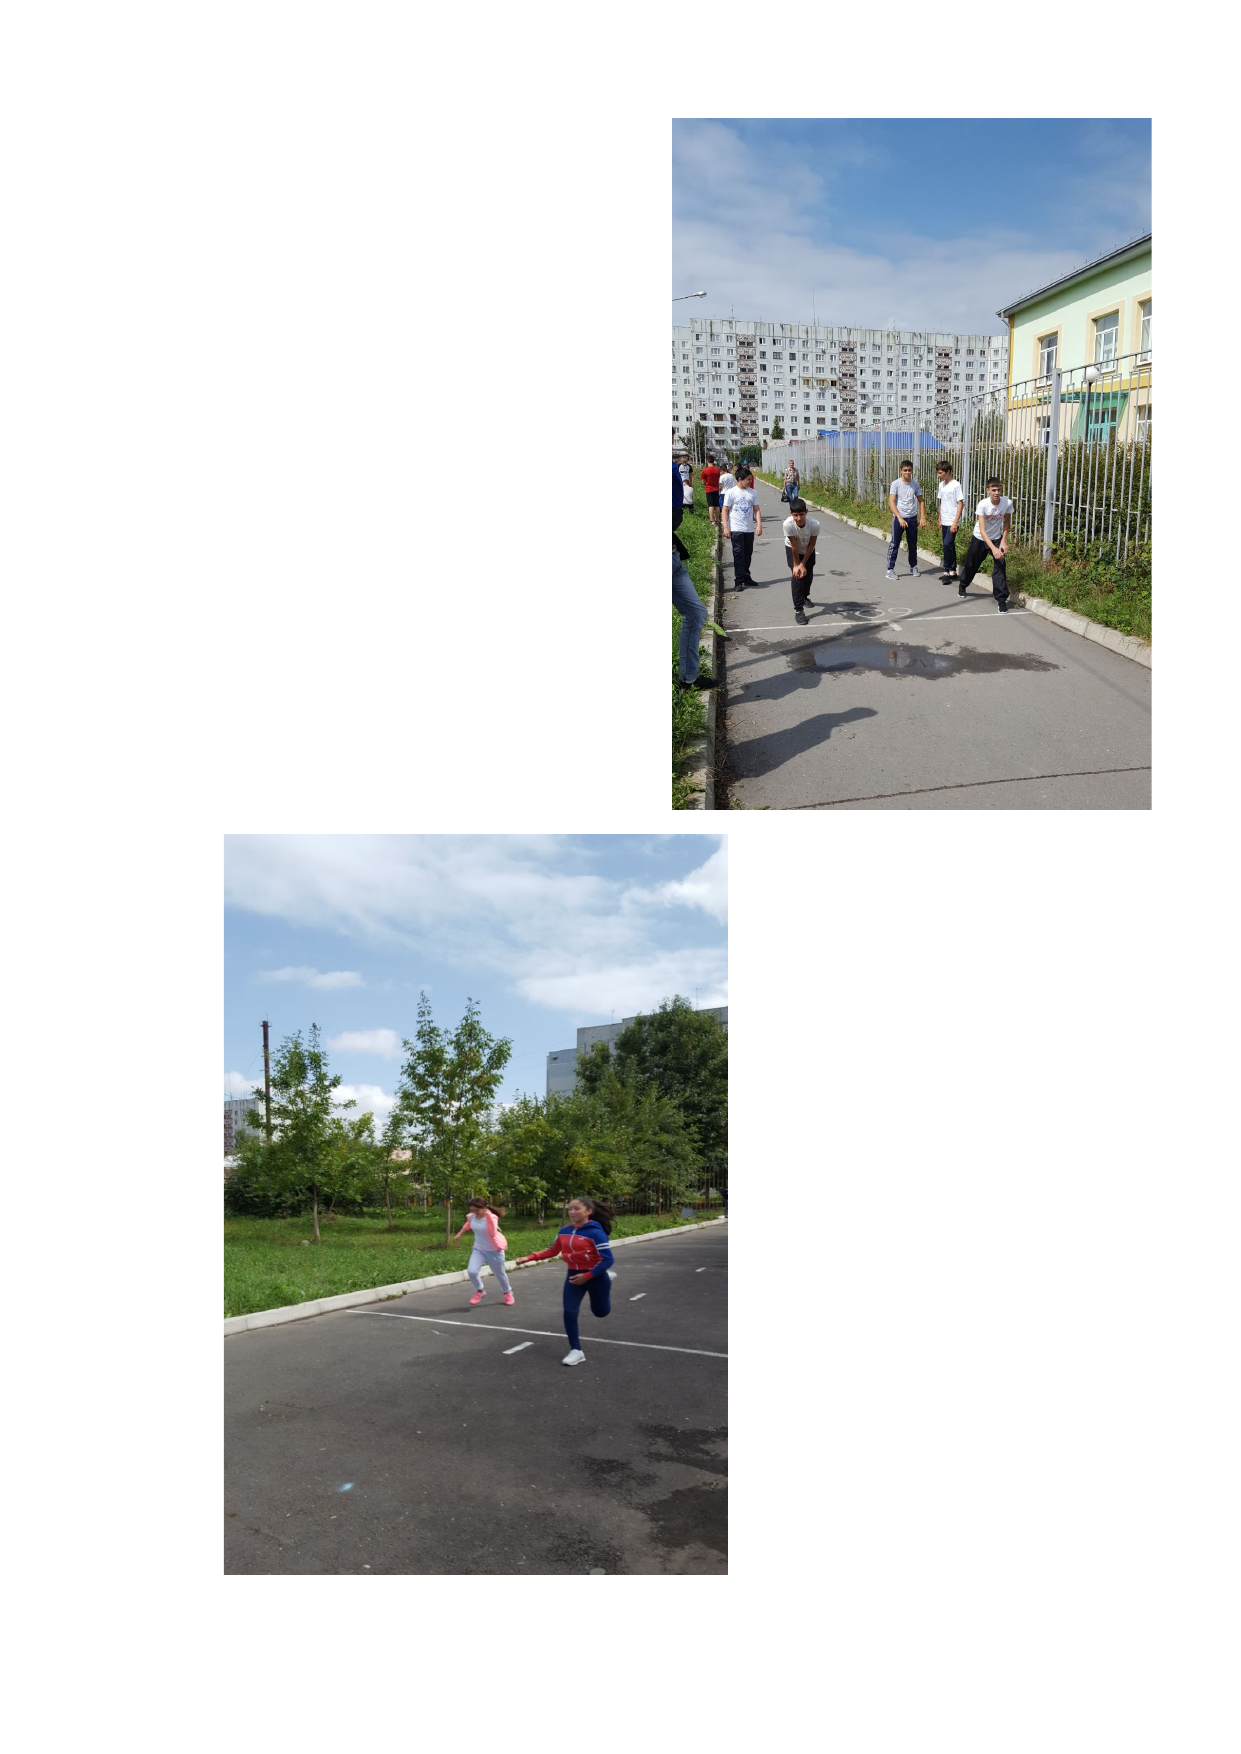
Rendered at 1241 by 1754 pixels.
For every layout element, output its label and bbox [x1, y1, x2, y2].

picture [672, 118, 1152, 810]
picture [223, 834, 728, 1575]
